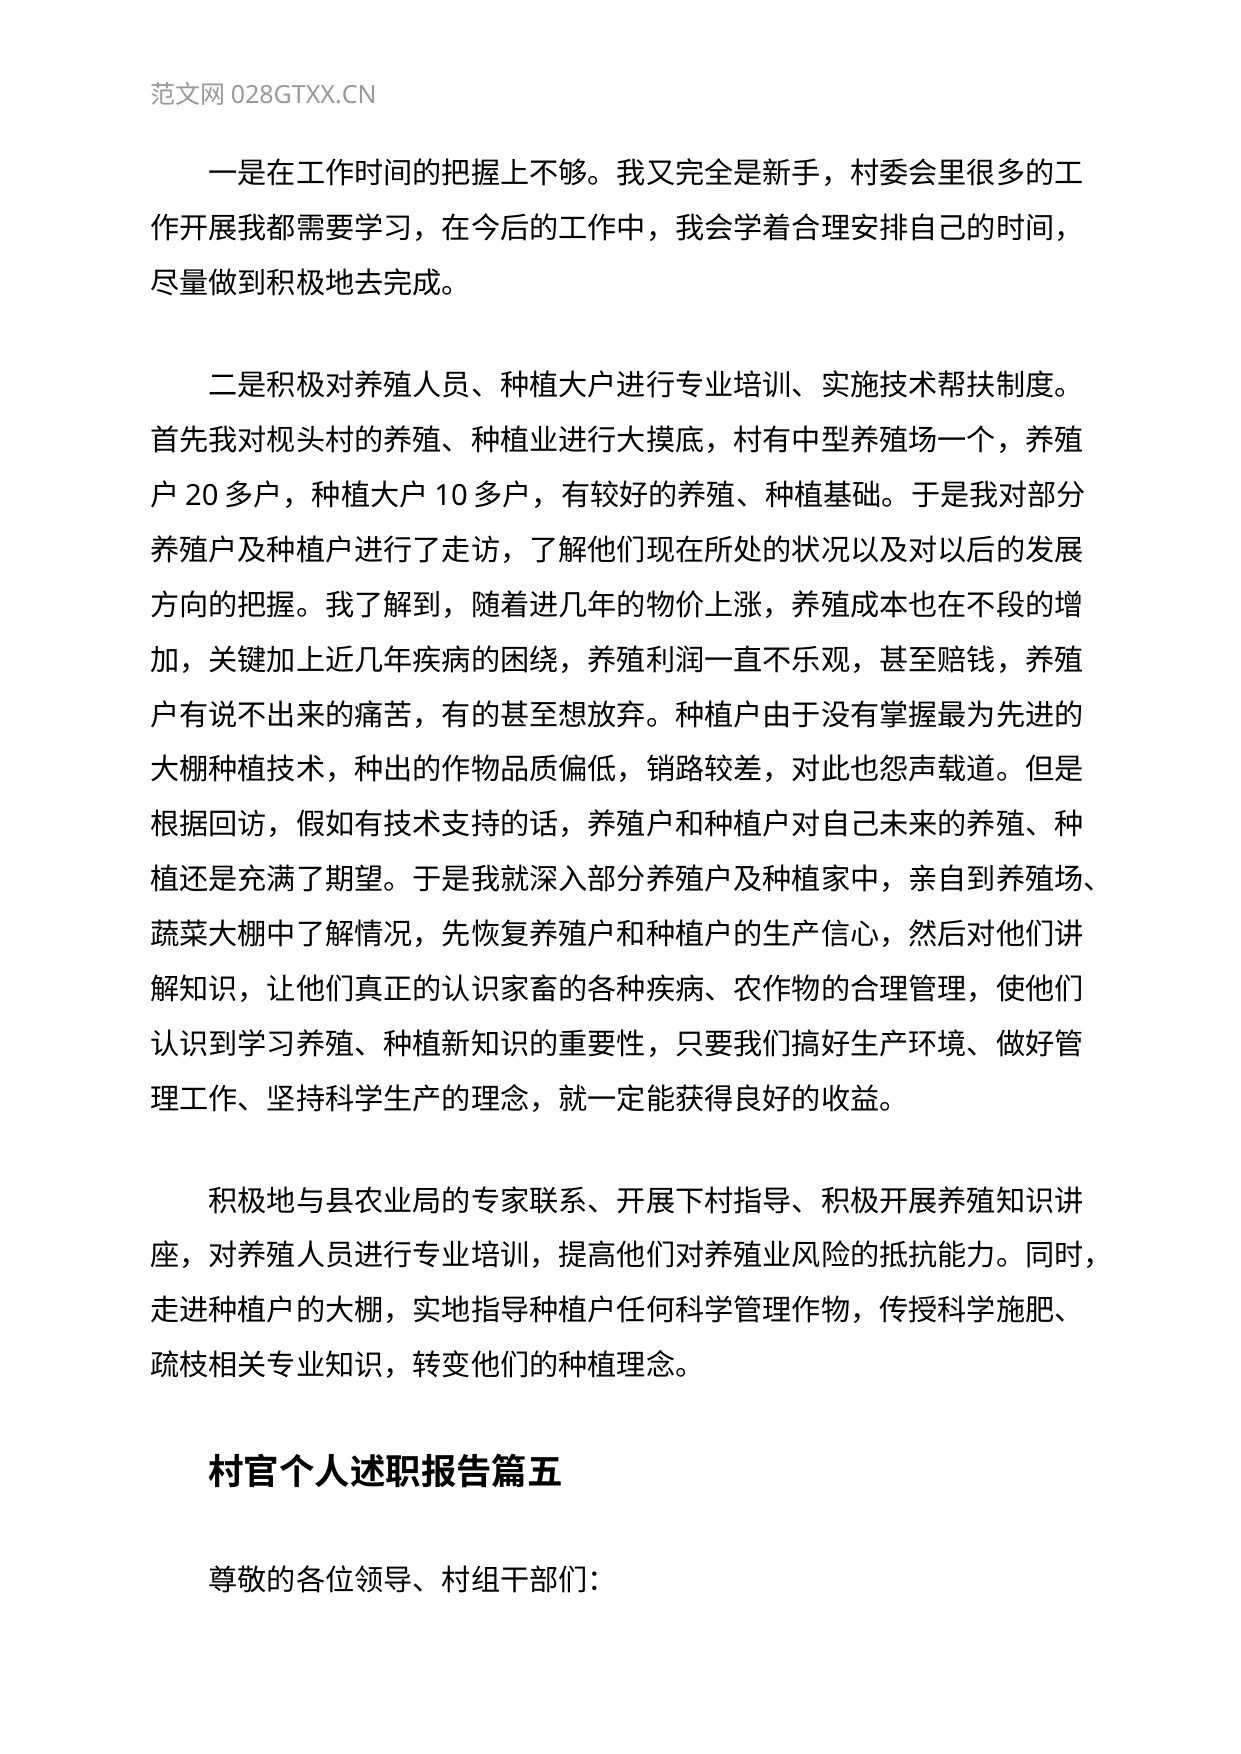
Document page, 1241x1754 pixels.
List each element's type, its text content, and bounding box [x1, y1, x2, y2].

text 一是在工作时间的把握上不够。我又完全是新手，村委会里很多的工作开展我都需要学习，在今后的工作中，我会学着合理安排自己的时间，尽量做到积极地去完成。 [150, 150, 1090, 302]
text 村官个人述职报告篇五 [150, 1443, 1090, 1495]
text 积极地与县农业局的专家联系、开展下村指导、积极开展养殖知识讲座，对养殖人员进行专业培训，提高他们对养殖业风险的抵抗能力。同时，走进种植户的大棚，实地指导种植户任何科学管理作物，传授科学施肥、疏枝相关专业知识，转变他们的种植理念。 [150, 1177, 1090, 1384]
text 尊敬的各位领导、村组干部们： [150, 1557, 1090, 1599]
text 二是积极对养殖人员、种植大户进行专业培训、实施技术帮扶制度。首先我对枧头村的养殖、种植业进行大摸底，村有中型养殖场一个，养殖户20多户，种植大户10多户，有较好的养殖、种植基础。于是我对部分养殖户及种植户进行了走访，了解他们现在所处的状况以及对以后的发展方向的把握。我了解到，随着进几年的物价上涨，养殖成本也在不段的增加，关键加上近几年疾病的困绕，养殖利润一直不乐观，甚至赔钱，养殖户有说不出来的痛苦，有的甚至想放弃。种植户由于没有掌握最为先进的大棚种植技术，种出的作物品质偏低，销路较差，对此也怨声载道。但是根据回访，假如有技术支持的话，养殖户和种植户对自己未来的养殖、种植还是充满了期望。于是我就深入部分养殖户及种植家中，亲自到养殖场、蔬菜大棚中了解情况，先恢复养殖户和种植户的生产信心，然后对他们讲解知识，让他们真正的认识家畜的各种疾病、农作物的合理管理，使他们认识到学习养殖、种植新知识的重要性，只要我们搞好生产环境、做好管理工作、坚持科学生产的理念，就一定能获得良好的收益。 [150, 362, 1090, 1118]
